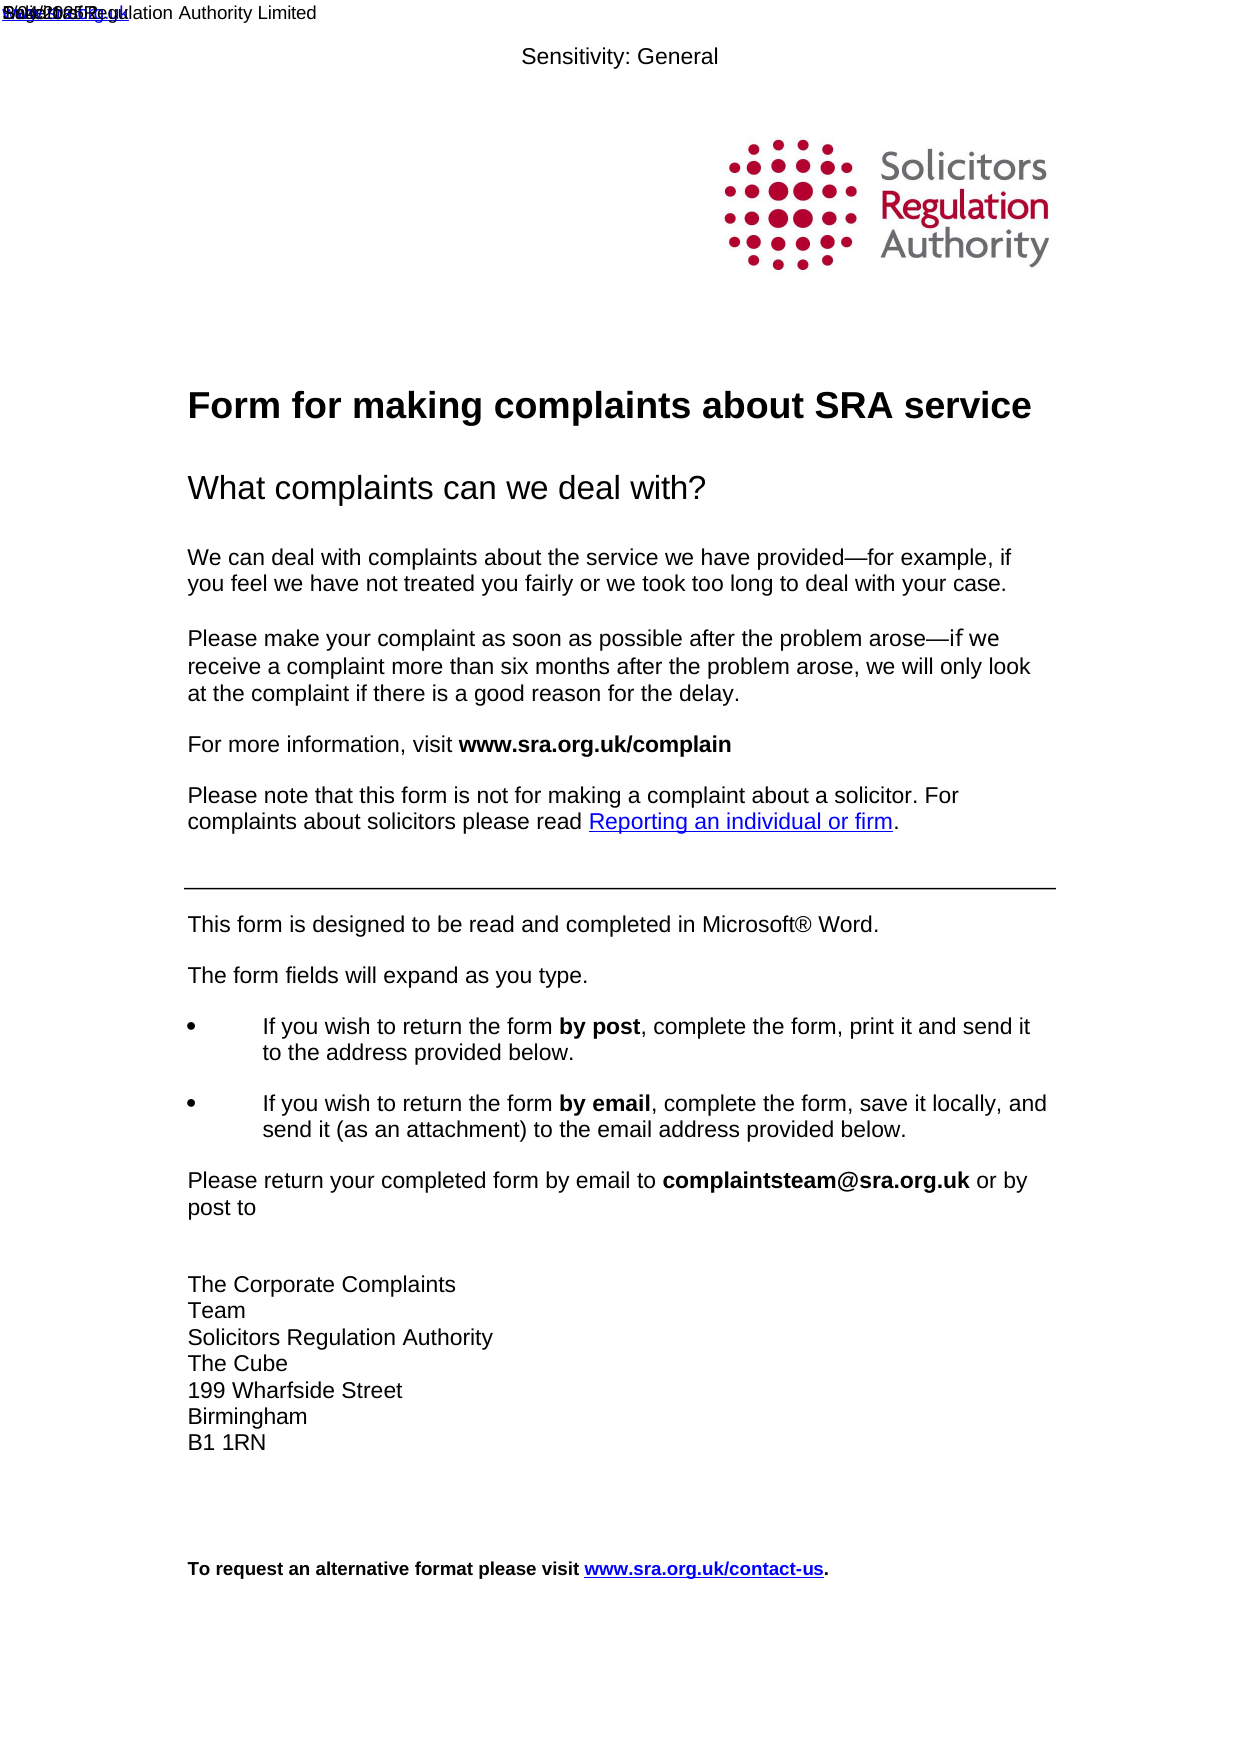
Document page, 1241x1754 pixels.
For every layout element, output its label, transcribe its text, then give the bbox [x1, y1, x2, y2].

text Please make your complaint as soon as possible after the problem arose—if we receive a complaint more than six months after the problem arose, we will only look at the complaint if there is a good reason for the delay. [187, 622, 1041, 706]
text 199 Wharfside Street Birmingham [187, 1377, 503, 1429]
picture [722, 137, 1049, 274]
title Form for making complaints about SRA service [187, 384, 1076, 427]
text This form is designed to be read and completed in Microsoft® Word. The form fields will expand as you type. [187, 911, 912, 988]
text We can deal with complaints about the service we have provided—for example, if you feel we have not treated you fairly or we took too long to deal with your case. [187, 544, 1041, 597]
text To request an alternative format please visit www.sra.org.uk/contact-us. [187, 1558, 1076, 1580]
text Please note that this form is not for making a complaint about a solicitor. For complaints about solicitors please read Reporting an individual or firm. [187, 782, 992, 835]
text B1 1RN [187, 1429, 1076, 1456]
text Solicitors Regulation Authority The Cube [187, 1324, 503, 1377]
text The Corporate Complaints Team [187, 1271, 503, 1324]
text Please return your completed form by email to complaintsteam@sra.org.uk or by post to [187, 1167, 1041, 1220]
text For more information, visit www.sra.org.uk/complain [187, 731, 1076, 757]
text What complaints can we deal with? [187, 468, 1076, 506]
list If you wish to return the form by post, complete the form, print it and send it to the address provided below. [187, 1014, 1031, 1065]
list If you wish to return the form by email, complete the form, save it locally, and send it (as an attachment) to the email address provided below. [187, 1091, 1047, 1142]
